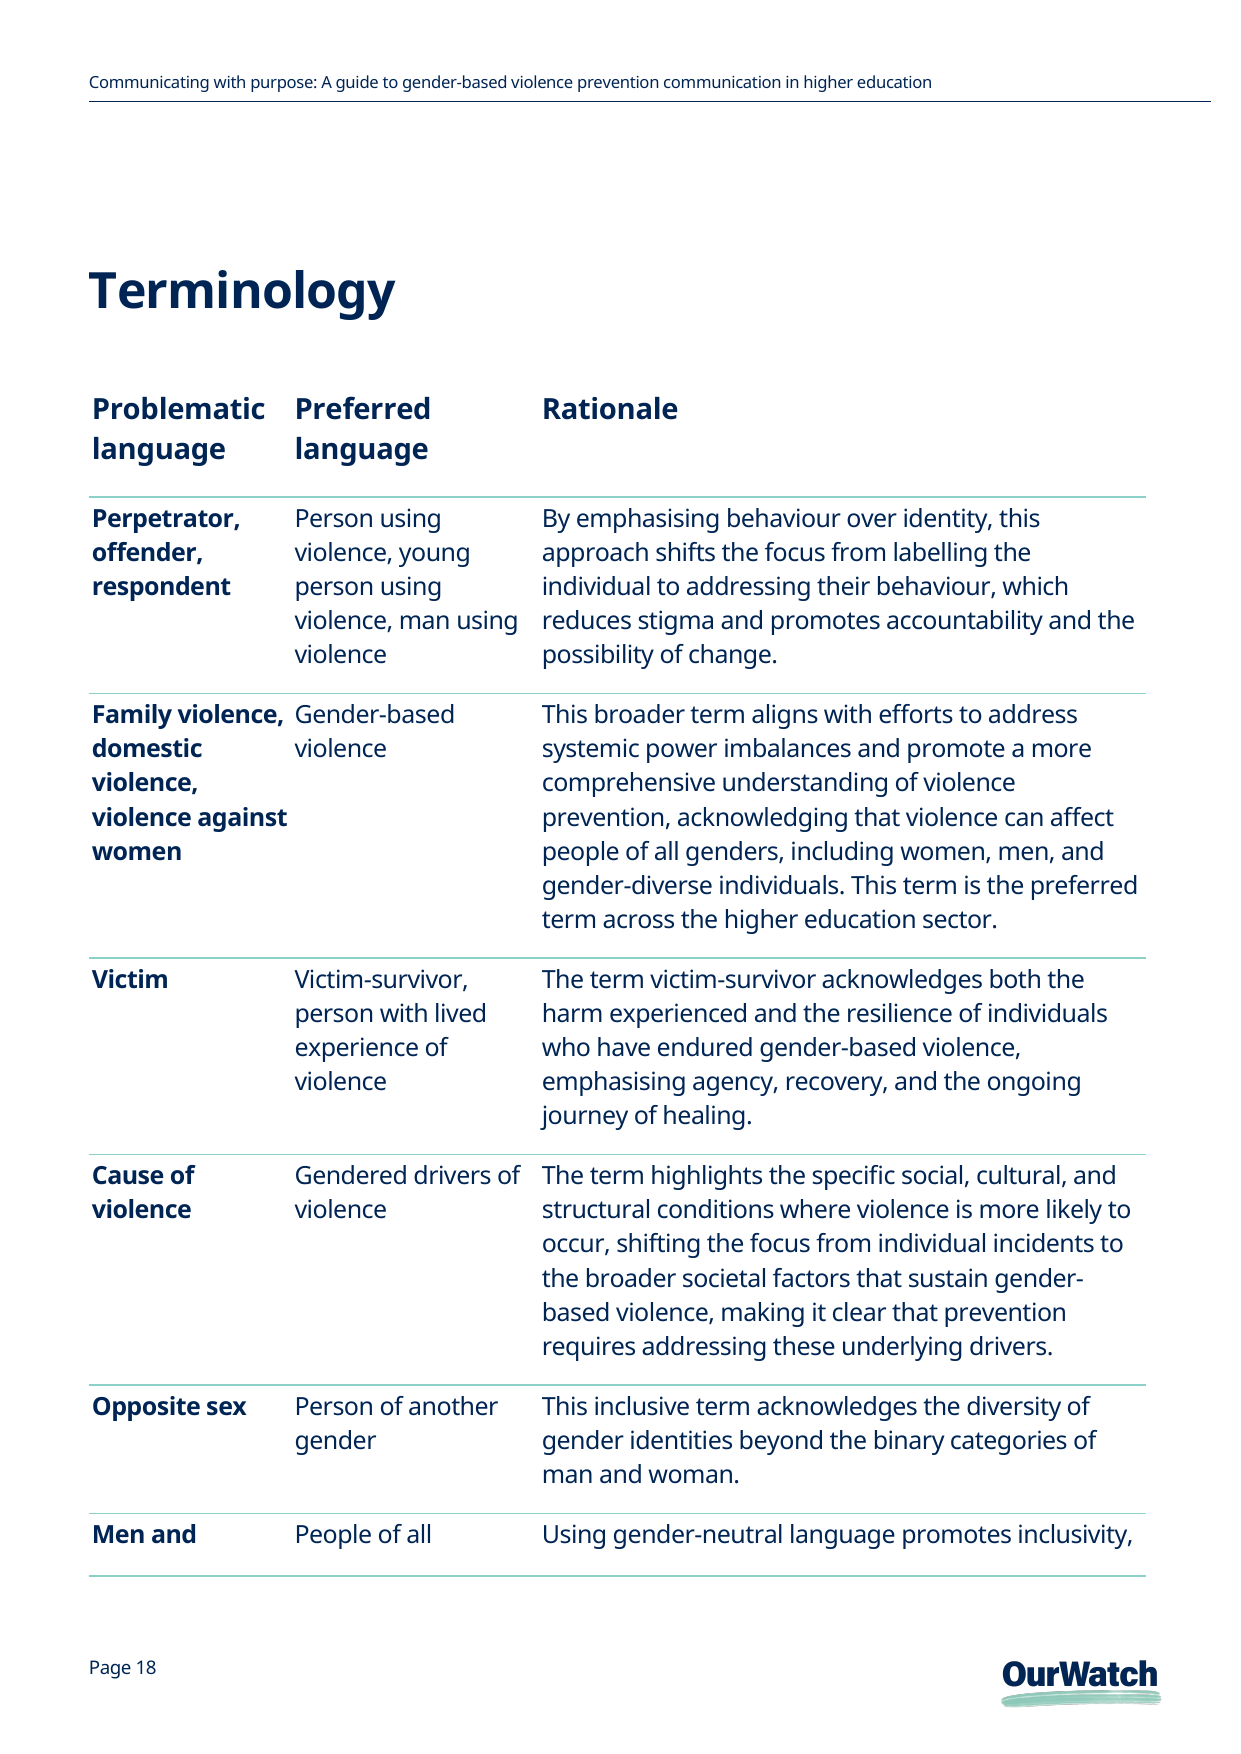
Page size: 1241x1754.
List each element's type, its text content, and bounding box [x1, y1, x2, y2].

table_cell Person using violence, young person using violence, man using violence [291, 498, 539, 692]
table_cell Person of another gender [291, 1386, 539, 1512]
table_header Rationale [539, 344, 1146, 496]
subtitle Terminology [89, 255, 886, 323]
table_cell This inclusive term acknowledges the diversity of gender identities beyond the binary categories of man and woman. [539, 1386, 1146, 1512]
table_cell Victim [89, 959, 291, 1153]
picture [978, 1637, 1182, 1732]
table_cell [539, 1514, 1146, 1575]
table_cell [291, 1514, 539, 1575]
table_cell Perpetrator, offender, respondent [89, 498, 291, 692]
table_cell Gender-based violence [291, 694, 539, 957]
table_cell Victim-survivor, person with lived experience of violence [291, 959, 539, 1153]
table_cell Men and women/ladies and gentlemen [89, 1514, 291, 1575]
table_cell This broader term aligns with efforts to address systemic power imbalances and promote a more comprehensive understanding of violence prevention, acknowledging that violence can affect people of all genders, including women, men, and gender-diverse individuals. This term is the preferred term across the higher education sector. [539, 694, 1146, 957]
table_cell Family violence, domestic violence, violence against women [89, 694, 291, 957]
table_cell The term victim-survivor acknowledges both the harm experienced and the resilience of individuals who have endured gender-based violence, emphasising agency, recovery, and the ongoing journey of healing. [539, 959, 1146, 1153]
table_header Preferred language [291, 344, 539, 496]
table_header Problematic language [89, 344, 291, 496]
table_cell The term highlights the specific social, cultural, and structural conditions where violence is more likely to occur, shifting the focus from individual incidents to the broader societal factors that sustain gender-based violence, making it clear that prevention requires addressing these underlying drivers. [539, 1155, 1146, 1384]
table_cell Cause of violence [89, 1155, 291, 1384]
table_cell Gendered drivers of violence [291, 1155, 539, 1384]
table_cell By emphasising behaviour over identity, this approach shifts the focus from labelling the individual to addressing their behaviour, which reduces stigma and promotes accountability and the possibility of change. [539, 498, 1146, 692]
table_cell Opposite sex [89, 1386, 291, 1512]
